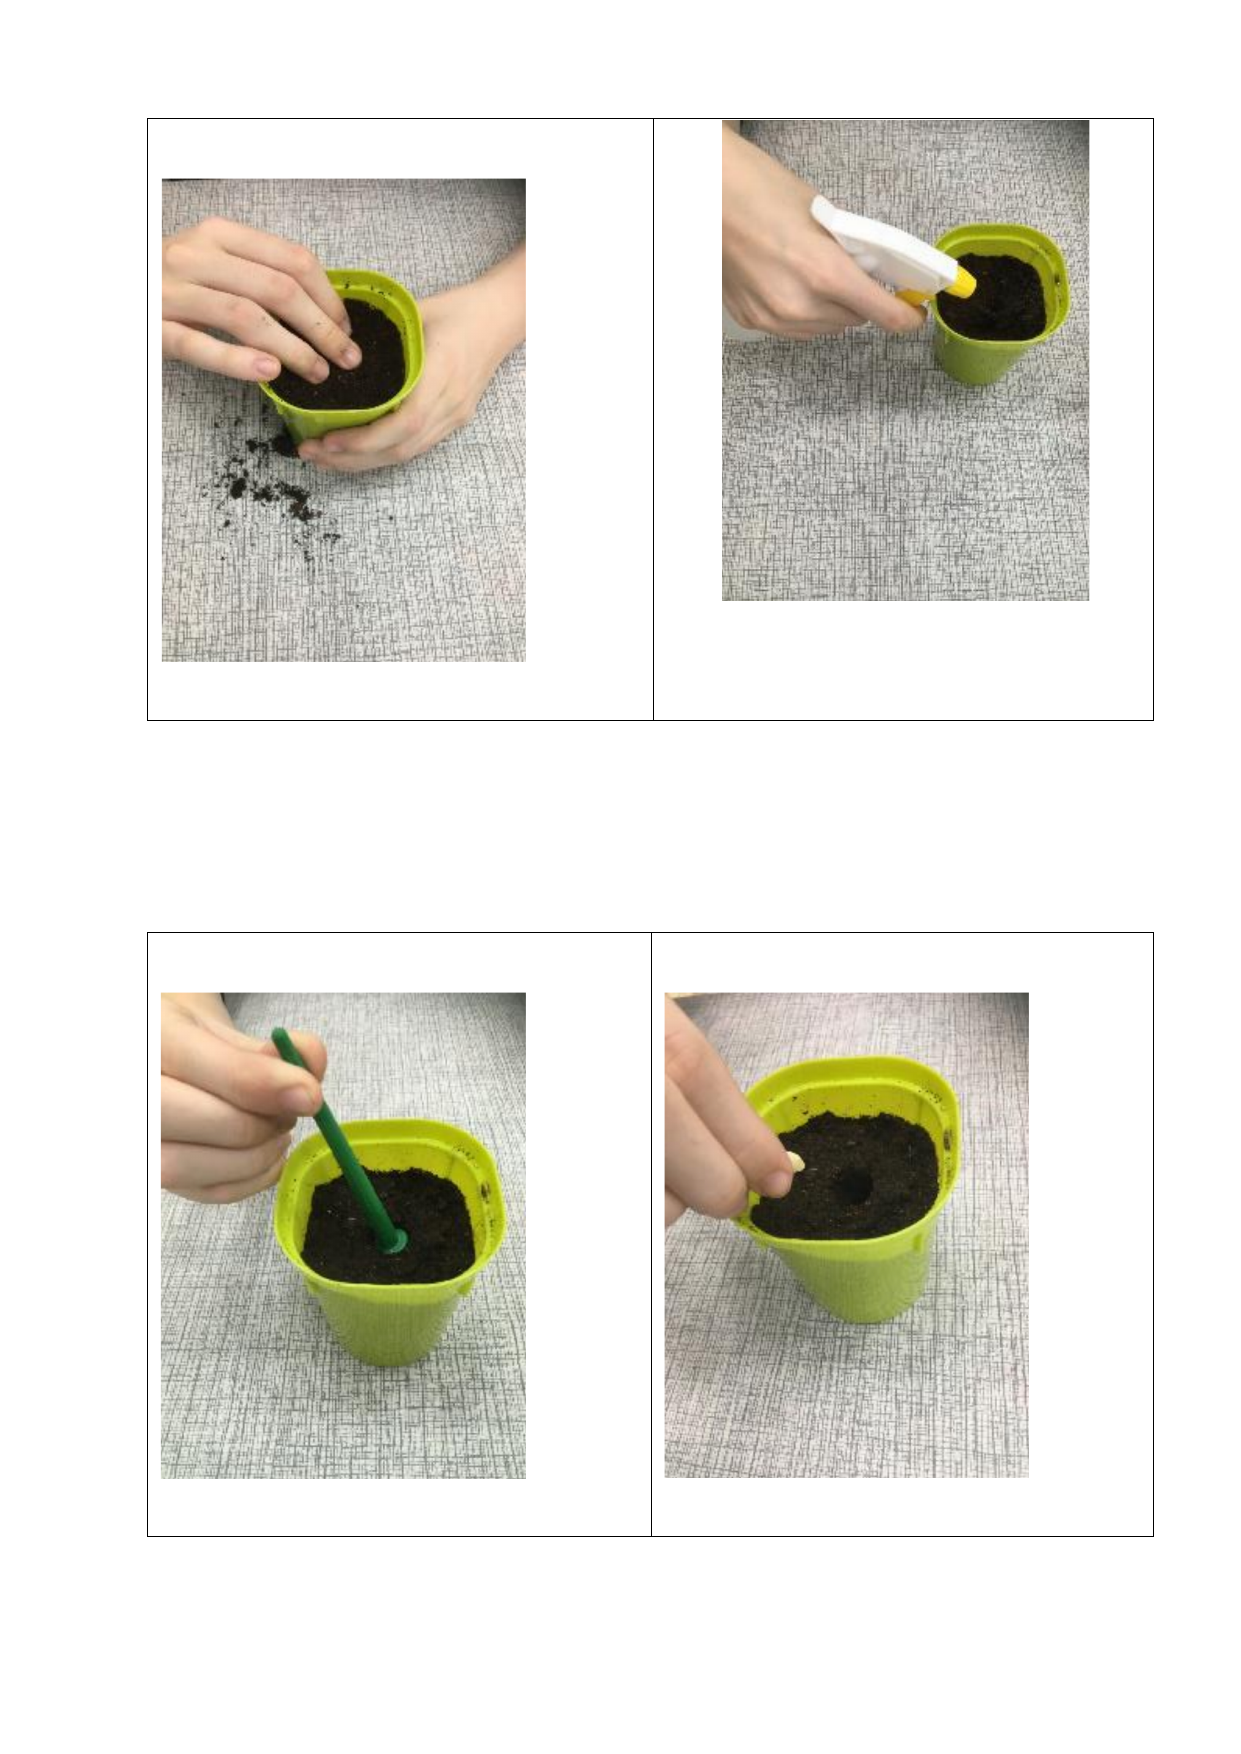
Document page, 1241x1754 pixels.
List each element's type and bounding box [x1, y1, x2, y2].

table_header [652, 933, 1153, 1536]
table_header [654, 119, 1153, 720]
picture [161, 993, 526, 1479]
picture [665, 993, 1029, 1478]
table_header [148, 933, 651, 1536]
picture [162, 179, 525, 662]
picture [720, 120, 1089, 599]
table_header [148, 119, 653, 720]
